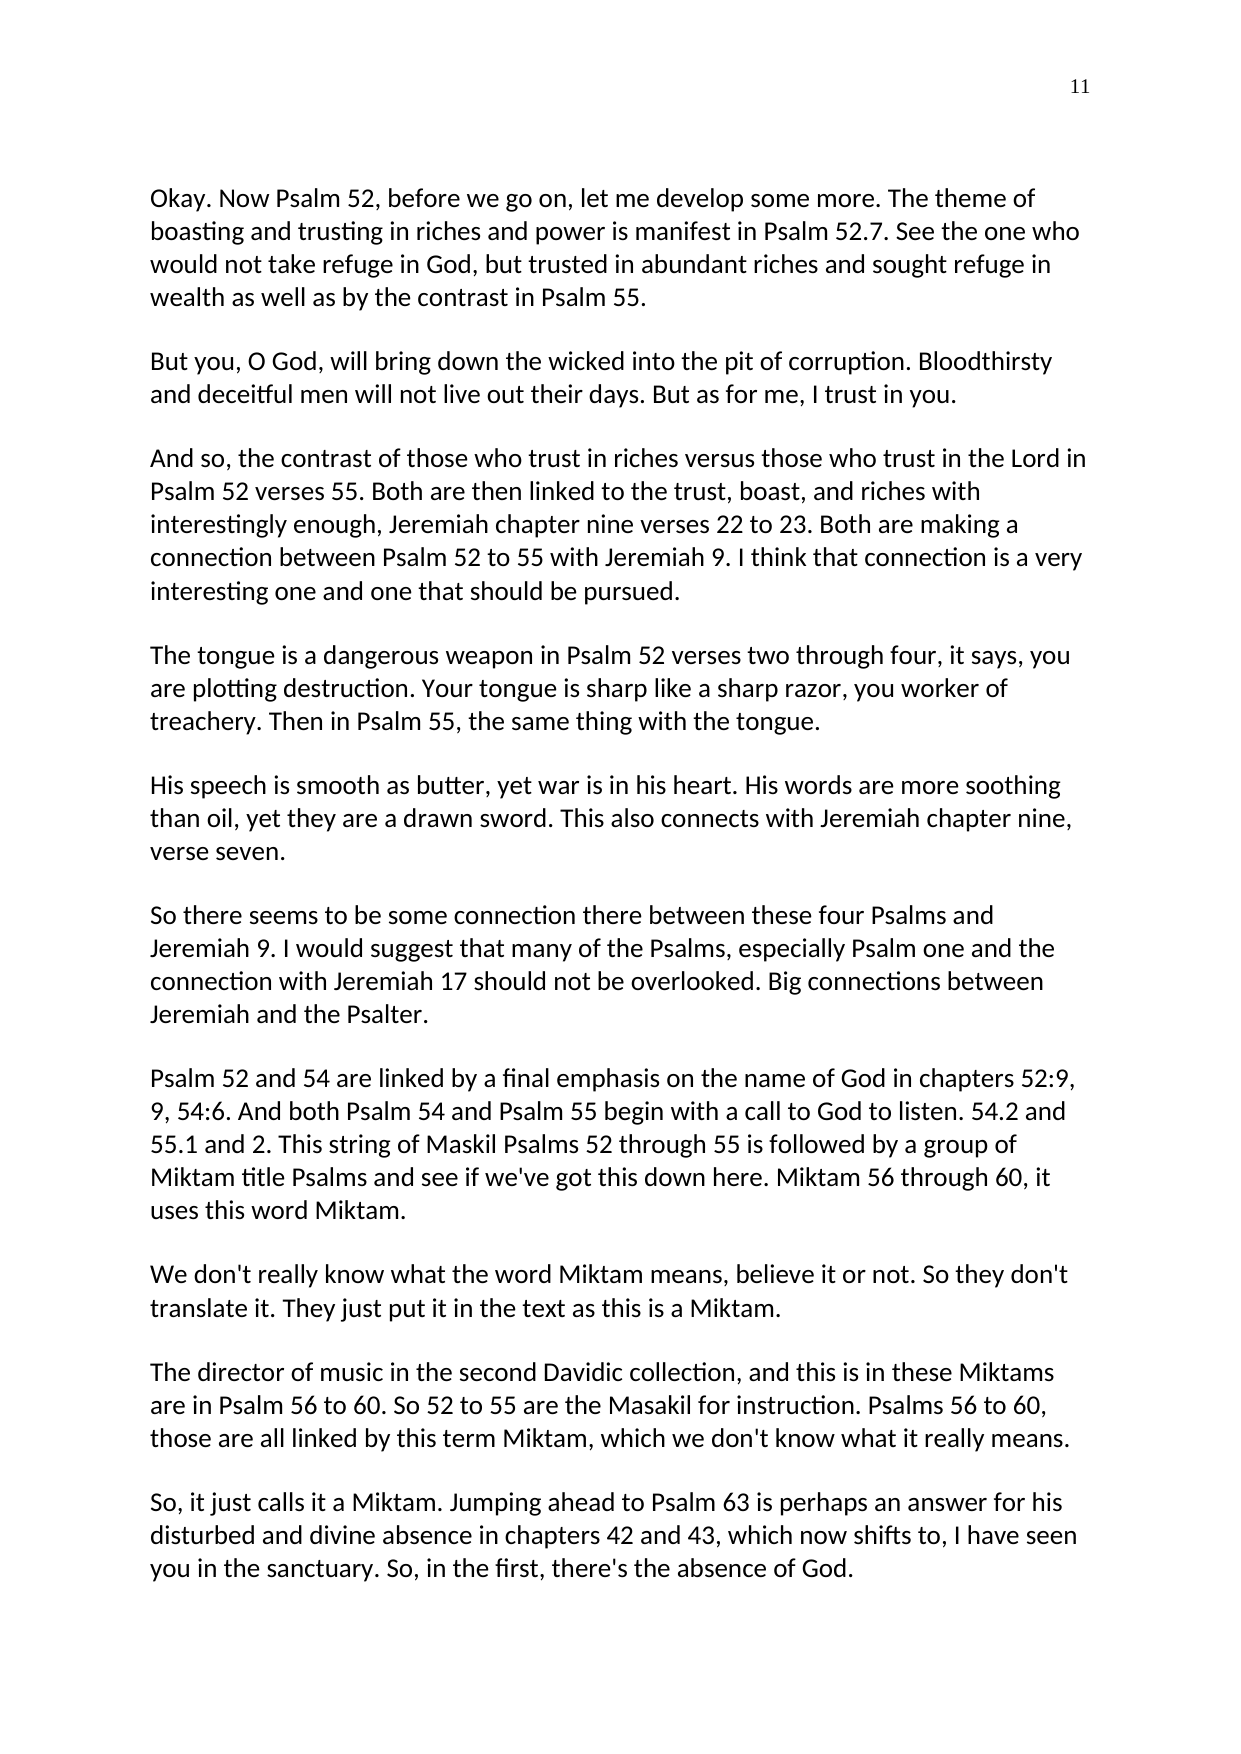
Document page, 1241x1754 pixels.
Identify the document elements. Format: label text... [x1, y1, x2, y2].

text The director of music in the second Davidic collection, and this is in these Miktams are in Psalm 56 to 60. So 52 to 55 are the Masakil for instruction. Psalms 56 to 60, those are all linked by this term Miktam, which we don't know what it really means. [150, 1355, 1090, 1454]
text His speech is smooth as butter, yet war is in his heart. His words are more soothing than oil, yet they are a drawn sword. This also connects with Jeremiah chapter nine, verse seven. [150, 768, 1090, 867]
text And so, the contrast of those who trust in riches versus those who trust in the Lord in Psalm 52 verses 55. Both are then linked to the trust, boast, and riches with interestingly enough, Jeremiah chapter nine verses 22 to 23. Both are making a connection between Psalm 52 to 55 with Jeremiah 9. I think that connection is a very interesting one and one that should be pursued. [150, 442, 1090, 607]
text We don't really know what the word Miktam means, believe it or not. So they don't translate it. They just put it in the text as this is a Miktam. [150, 1258, 1090, 1324]
text So, it just calls it a Miktam. Jumping ahead to Psalm 63 is perhaps an answer for his disturbed and divine absence in chapters 42 and 43, which now shifts to, I have seen you in the sanctuary. So, in the first, there's the absence of God. [150, 1485, 1090, 1584]
text The tongue is a dangerous weapon in Psalm 52 verses two through four, it says, you are plotting destruction. Your tongue is sharp like a sharp razor, you worker of treachery. Then in Psalm 55, the same thing with the tongue. [150, 638, 1090, 737]
text Okay. Now Psalm 52, before we go on, let me develop some more. The theme of boasting and trusting in riches and power is manifest in Psalm 52.7. See the one who would not take refuge in God, but trusted in abundant riches and sought refuge in wealth as well as by the contrast in Psalm 55. [150, 181, 1090, 313]
text Psalm 52 and 54 are linked by a final emphasis on the name of God in chapters 52:9, 9, 54:6. And both Psalm 54 and Psalm 55 begin with a call to God to listen. 54.2 and 55.1 and 2. This string of Maskil Psalms 52 through 55 is followed by a group of Miktam title Psalms and see if we've got this down here. Miktam 56 through 60, it uses this word Miktam. [150, 1061, 1090, 1227]
text But you, O God, will bring down the wicked into the pit of corruption. Bloodthirsty and deceitful men will not live out their days. But as for me, I trust in you. [150, 344, 1090, 410]
text So there seems to be some connection there between these four Psalms and Jeremiah 9. I would suggest that many of the Psalms, especially Psalm one and the connection with Jeremiah 17 should not be overlooked. Big connections between Jeremiah and the Psalter. [150, 898, 1090, 1030]
